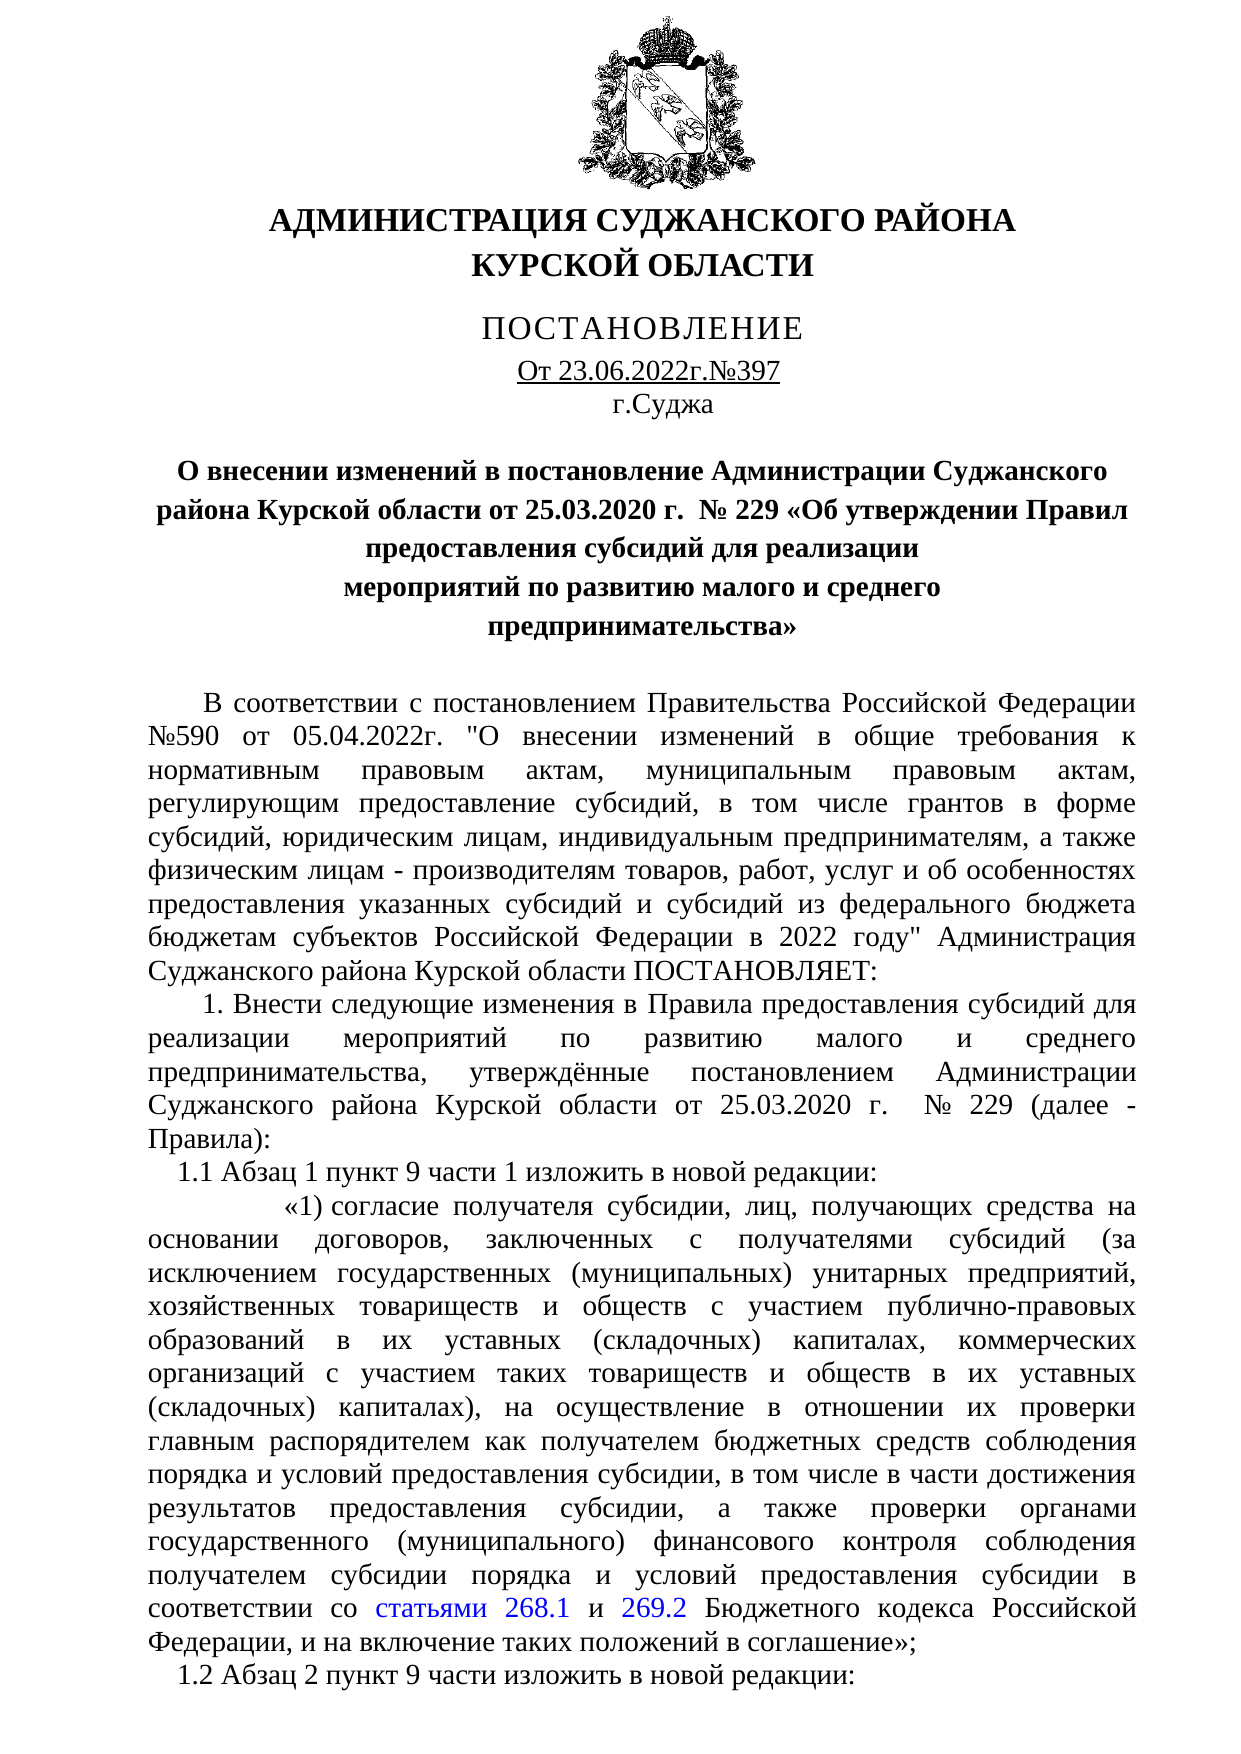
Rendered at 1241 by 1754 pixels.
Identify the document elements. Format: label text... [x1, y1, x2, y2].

title предпринимательства» [148, 608, 1137, 641]
text «1) согласие получателя субсидии, лиц, получающих средства на основании договоров, заключенных с получателями субсидий (за исключением государственных (муниципальных) унитарных предприятий, хозяйственных товариществ и обществ с участием публично-правовых образований в их уставных (складочных) капиталах, коммерческих организаций с участием таких товариществ и обществ в их уставных (складочных) капиталах), на осуществление в отношении их проверки главным распорядителем как получателем бюджетных средств соблюдения порядка и условий предоставления субсидии, в том числе в части достижения результатов предоставления субсидии, а также проверки органами государственного (муниципального) финансового контроля соблюдения получателем субсидии порядка и условий предоставления субсидии в соответствии со статьями 268.1 и 269.2 Бюджетного кодекса Российской Федерации, и на включение таких положений в соглашение»; [148, 1188, 1137, 1657]
title О внесении изменений в постановление Администрации Суджанского района Курской области от 25.03.2020 г. № 229 «Об утверждении Правил предоставления субсидий для реализации [148, 453, 1137, 564]
subtitle АДМИНИСТРАЦИЯ СУДЖАНСКОГО РАЙОНА [148, 200, 1137, 239]
text 1.2 Абзац 2 пункт 9 части изложить в новой редакции: [148, 1657, 1137, 1691]
text От 23.06.2022г.№397 [148, 353, 960, 386]
picture [572, 14, 760, 193]
subtitle КУРСКОЙ ОБЛАСТИ [148, 245, 1137, 283]
text г.Суджа [148, 386, 960, 420]
title 1. Внести следующие изменения в Правила предоставления субсидий для реализации мероприятий по развитию малого и среднего предпринимательства, утверждённые постановлением Администрации Суджанского района Курской области от 25.03.2020 г. № 229 (далее - Правила): [148, 987, 1137, 1154]
subtitle ПОСТАНОВЛЕНИЕ [148, 308, 1137, 347]
title В соответствии с постановлением Правительства Российской Федерации №590 от 05.04.2022г. "О внесении изменений в общие требования к нормативным правовым актам, муниципальным правовым актам, регулирующим предоставление субсидий, в том числе грантов в форме субсидий, юридическим лицам, индивидуальным предпринимателям, а также физическим лицам - производителям товаров, работ, услуг и об особенностях предоставления указанных субсидий и субсидий из федерального бюджета бюджетам субъектов Российской Федерации в 2022 году" Администрация Суджанского района Курской области ПОСТАНОВЛЯЕТ: [148, 685, 1137, 987]
text 1.1 Абзац 1 пункт 9 части 1 изложить в новой редакции: [148, 1154, 1137, 1188]
title мероприятий по развитию малого и среднего [148, 569, 1137, 603]
